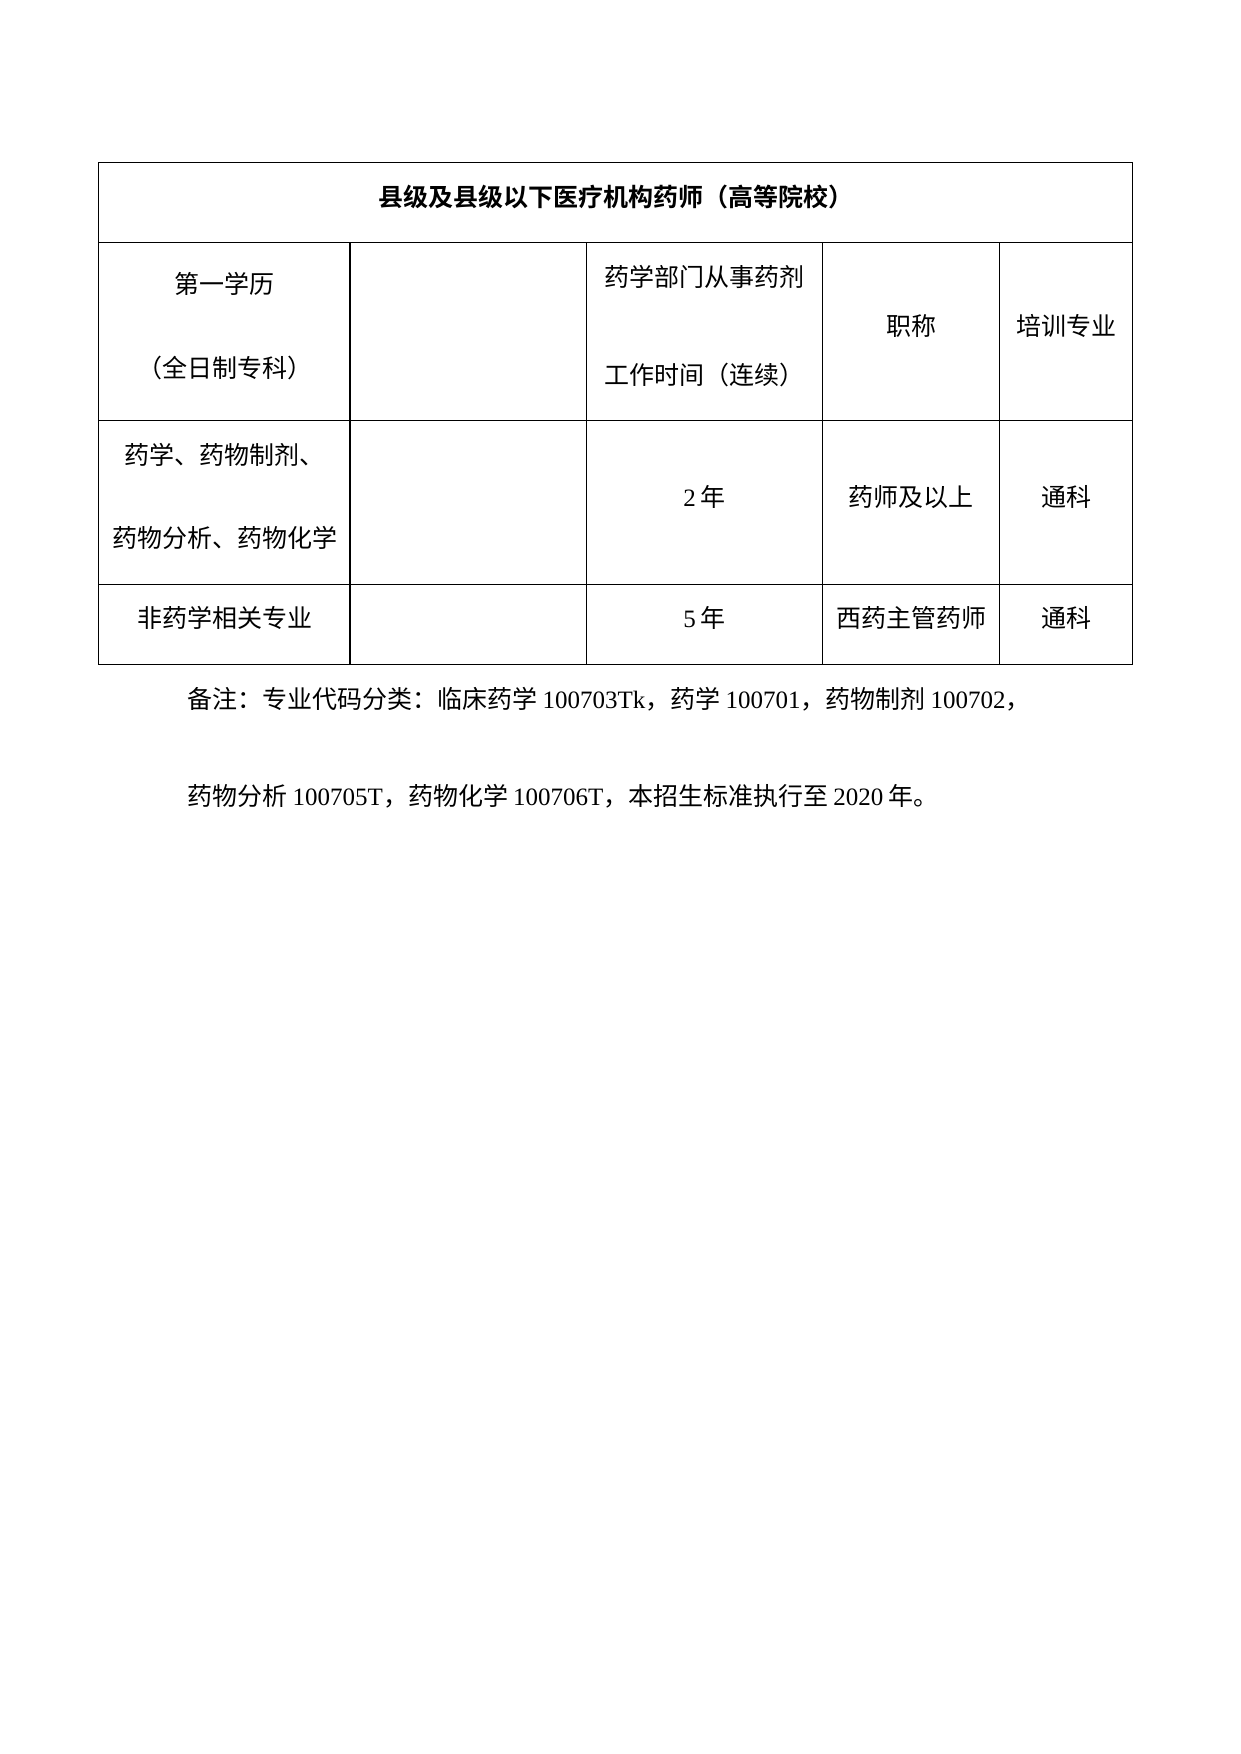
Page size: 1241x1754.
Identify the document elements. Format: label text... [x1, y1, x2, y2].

table_cell 药师及以上 [823, 421, 999, 583]
table_cell 5年 [587, 585, 822, 664]
table_cell 药学部门从事药剂工作时间（连续） [587, 243, 822, 420]
table_cell 2年 [587, 421, 822, 583]
table_cell 药学、药物制剂、 药物分析、药物化学 [99, 421, 349, 583]
table_cell 通科 [1000, 585, 1132, 664]
table_cell [351, 585, 586, 664]
table_cell [351, 421, 586, 583]
text 备注：专业代码分类：临床药学100703Tk，药学100701，药物制剂100702，药物分析100705T，药物化学100706T，本招生标准执行至2020年。 [187, 665, 1053, 827]
table_cell [351, 243, 586, 420]
table_cell 县级及县级以下医疗机构药师（高等院校） [99, 163, 1132, 242]
table_cell 非药学相关专业 [99, 585, 349, 664]
table_cell 第一学历 （全日制专科） [99, 243, 349, 420]
table_cell 职称 [823, 243, 999, 420]
table_cell 通科 [1000, 421, 1132, 583]
table_cell 西药主管药师 [823, 585, 999, 664]
table_cell 培训专业 [1000, 243, 1132, 420]
